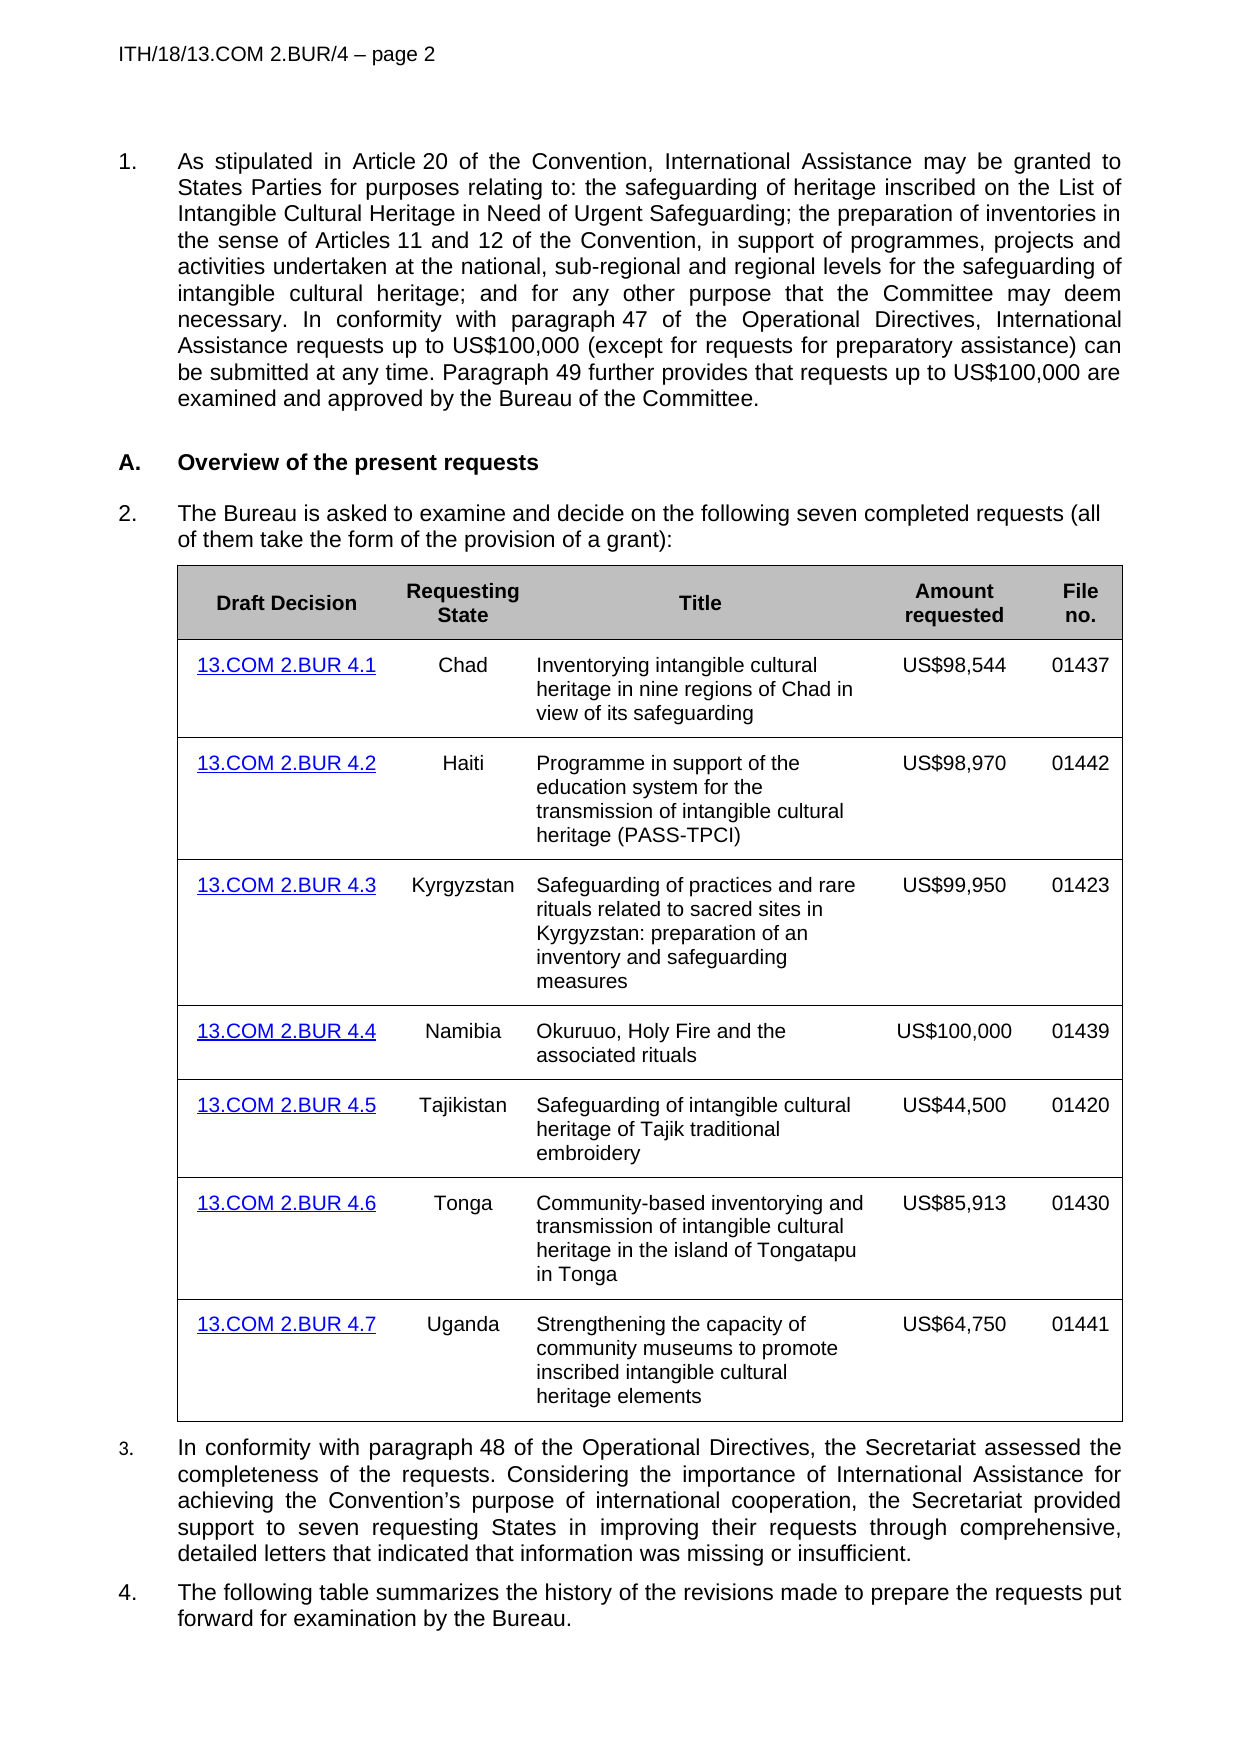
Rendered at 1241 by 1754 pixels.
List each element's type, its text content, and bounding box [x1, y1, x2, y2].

table_header File no. [1038, 566, 1122, 639]
table_cell 13.COM 2.BUR 4.5 [178, 1080, 396, 1177]
table_header Amount requested [870, 566, 1038, 639]
text The following table summarizes the history of the revisions made to prepare the requests put forward for examination by the Bureau. [118, 1579, 1122, 1631]
table_cell Safeguarding of intangible cultural heritage of Tajik traditional embroidery [530, 1080, 870, 1177]
table_cell Namibia [396, 1006, 530, 1079]
text In conformity with paragraph 48 of the Operational Directives, the Secretariat assessed the completeness of the requests. Considering the importance of International Assistance for achieving the Convention’s purpose of international cooperation, the Secretariat provided support to seven requesting States in improving their requests through comprehensive, detailed letters that indicated that information was missing or insufficient. [118, 1434, 1122, 1566]
table_cell Safeguarding of practices and rare rituals related to sacred sites in Kyrgyzstan: preparation of an inventory and safeguarding measures [530, 860, 870, 1005]
table_header Draft Decision [178, 566, 396, 639]
table_cell Inventorying intangible cultural heritage in nine regions of Chad in view of its safeguarding [530, 640, 870, 737]
table_cell Haiti [396, 738, 530, 859]
table_cell Tonga [396, 1178, 530, 1299]
table_cell Community-based inventorying and transmission of intangible cultural heritage in the island of Tongatapu in Tonga [530, 1178, 870, 1299]
table_cell US$44,500 [870, 1080, 1038, 1177]
table_cell US$99,950 [870, 860, 1038, 1005]
table_cell Strengthening the capacity of community museums to promote inscribed intangible cultural heritage elements [530, 1300, 870, 1421]
text The Bureau is asked to examine and decide on the following seven completed requests (all of them take the form of the provision of a grant): [118, 500, 1122, 553]
table_cell Programme in support of the education system for the transmission of intangible cultural heritage (PASS-TPCI) [530, 738, 870, 859]
table_cell 01423 [1038, 860, 1122, 1005]
text As stipulated in Article 20 of the Convention, International Assistance may be granted to States Parties for purposes relating to: the safeguarding of heritage inscribed on the List of Intangible Cultural Heritage in Need of Urgent Safeguarding; the preparation of inventories in the sense of Articles 11 and 12 of the Convention, in support of programmes, projects and activities undertaken at the national, sub-regional and regional levels for the safeguarding of intangible cultural heritage; and for any other purpose that the Committee may deem necessary. In conformity with paragraph 47 of the Operational Directives, International Assistance requests up to US$100,000 (except for requests for preparatory assistance) can be submitted at any time. Paragraph 49 further provides that requests up to US$100,000 are examined and approved by the Bureau of the Committee. [118, 148, 1122, 411]
table_cell 01439 [1038, 1006, 1122, 1079]
table_cell US$64,750 [870, 1300, 1038, 1421]
table_cell 13.COM 2.BUR 4.7 [178, 1300, 396, 1421]
table_cell 01442 [1038, 738, 1122, 859]
table_cell 13.COM 2.BUR 4.1 [178, 640, 396, 737]
table_cell Tajikistan [396, 1080, 530, 1177]
table_cell US$100,000 [870, 1006, 1038, 1079]
table_header Title [530, 566, 870, 639]
list Overview of the present requests [118, 449, 1122, 475]
table_cell 13.COM 2.BUR 4.2 [178, 738, 396, 859]
table_cell 13.COM 2.BUR 4.3 [178, 860, 396, 1005]
table_cell US$98,544 [870, 640, 1038, 737]
table_cell Chad [396, 640, 530, 737]
table_header Requesting State [396, 566, 530, 639]
table_cell 01441 [1038, 1300, 1122, 1421]
table_cell US$98,970 [870, 738, 1038, 859]
table_cell 13.COM 2.BUR 4.4 [178, 1006, 396, 1079]
table_cell 01437 [1038, 640, 1122, 737]
table_cell 13.COM 2.BUR 4.6 [178, 1178, 396, 1299]
table_cell Kyrgyzstan [396, 860, 530, 1005]
table_cell US$85,913 [870, 1178, 1038, 1299]
table_cell 01430 [1038, 1178, 1122, 1299]
table_cell Okuruuo, Holy Fire and the associated rituals [530, 1006, 870, 1079]
table_cell 01420 [1038, 1080, 1122, 1177]
table_cell Uganda [396, 1300, 530, 1421]
